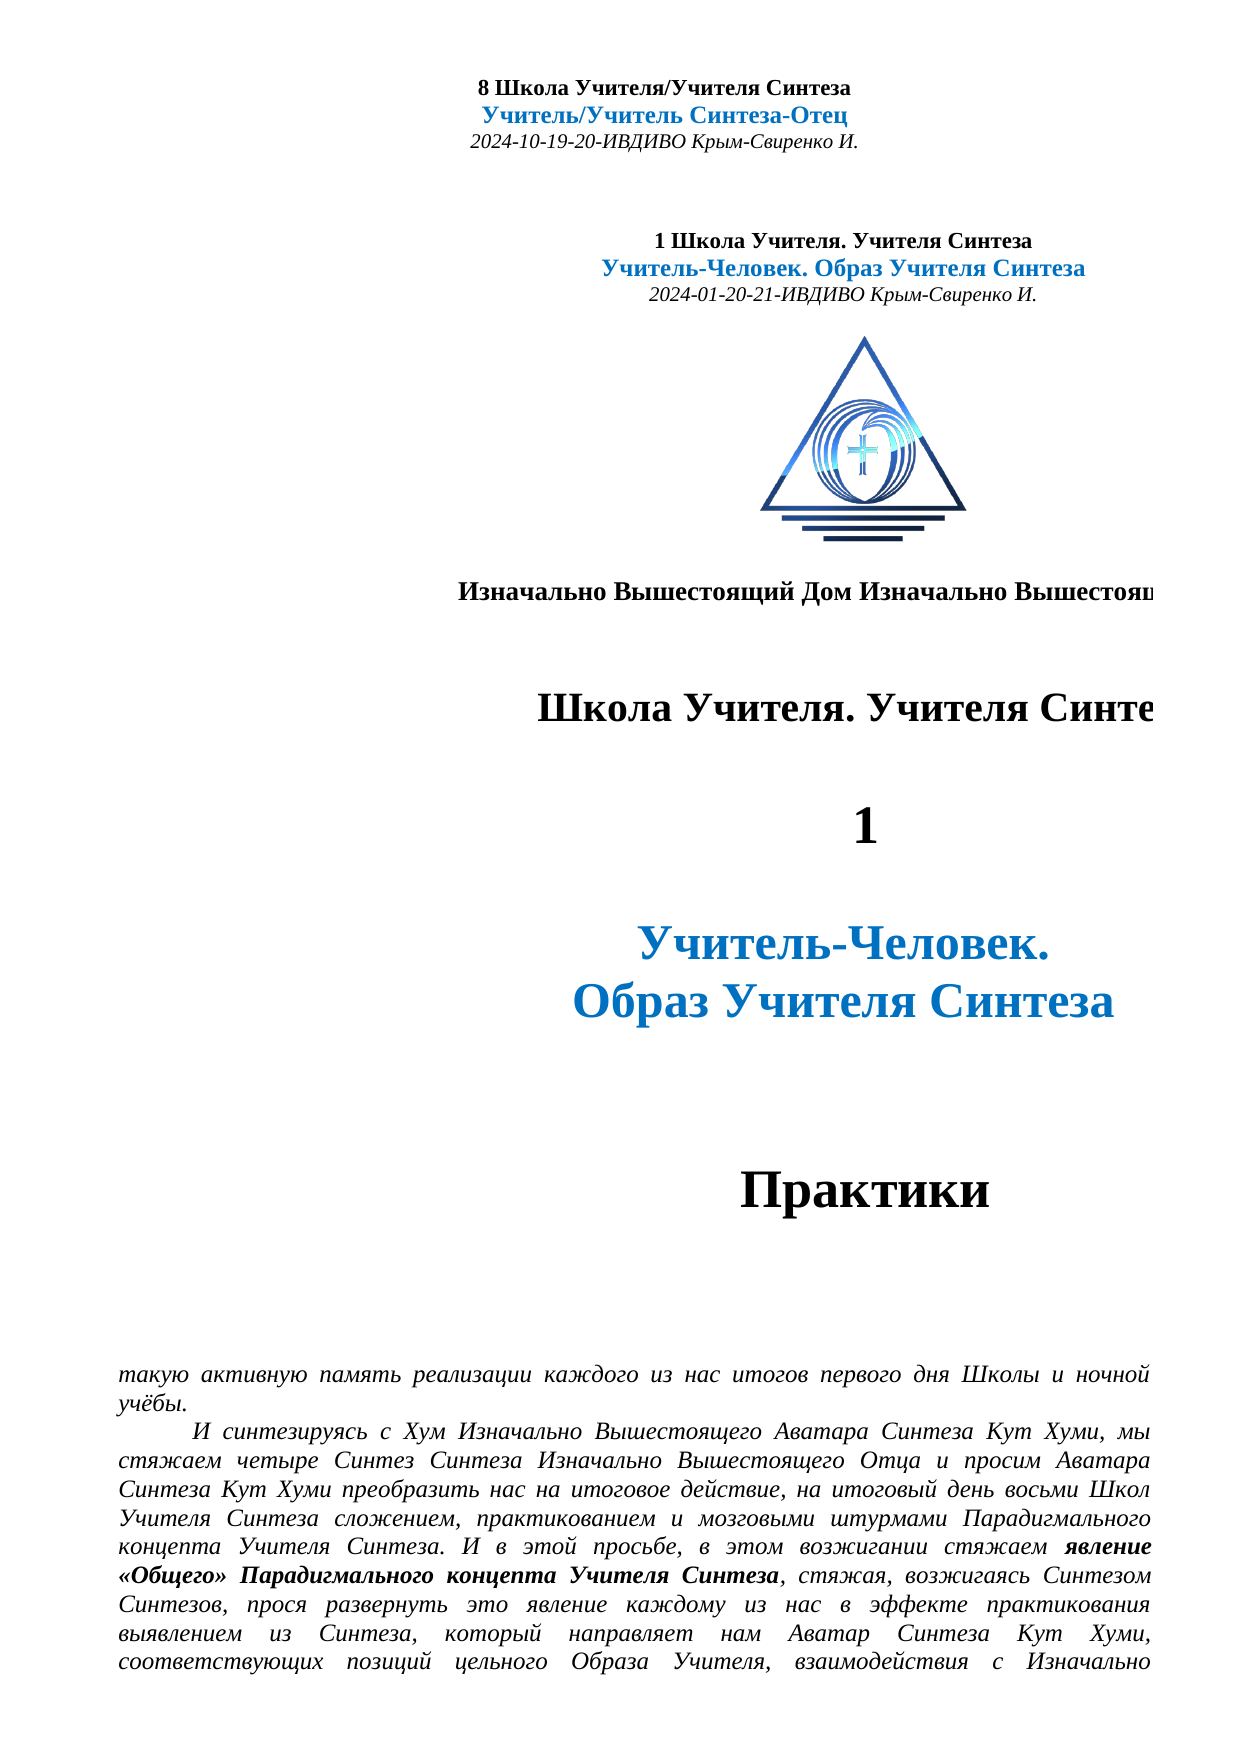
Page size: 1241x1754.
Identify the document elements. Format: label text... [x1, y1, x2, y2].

text И синтезируясь с Хум Изначально Вышестоящего Аватара Синтеза Кут Хуми, мы стяжаем четыре Синтез Синтеза Изначально Вышестоящего Отца и просим Аватара Синтеза Кут Хуми преобразить нас на итоговое действие, на итоговый день восьми Школ Учителя Синтеза сложением, практикованием и мозговыми штурмами Парадигмального концепта Учителя Синтеза. И в этой просьбе, в этом возжигании стяжаем явление «Общего» Парадигмального концепта Учителя Синтеза, стяжая, возжигаясь Синтезом Синтезов, прося развернуть это явление каждому из нас в эффекте практикования выявлением из Синтеза, который направляет нам Аватар Синтеза Кут Хуми, соответствующих позиций цельного Образа Учителя, взаимодействия с Изначально Вышестоящими Аватарами Синтеза, Изначально Вышестоящим Отцом, Отцами-Аватарами, ракурсом Учителя Синтеза, описание выявления Компетенции Учителем в явлении Полномочий Совершенств и фиксацию действия Ядрами Синтеза в ведении Синтезов Учителем Синтеза каждым из нас. [118, 1416, 1152, 1675]
